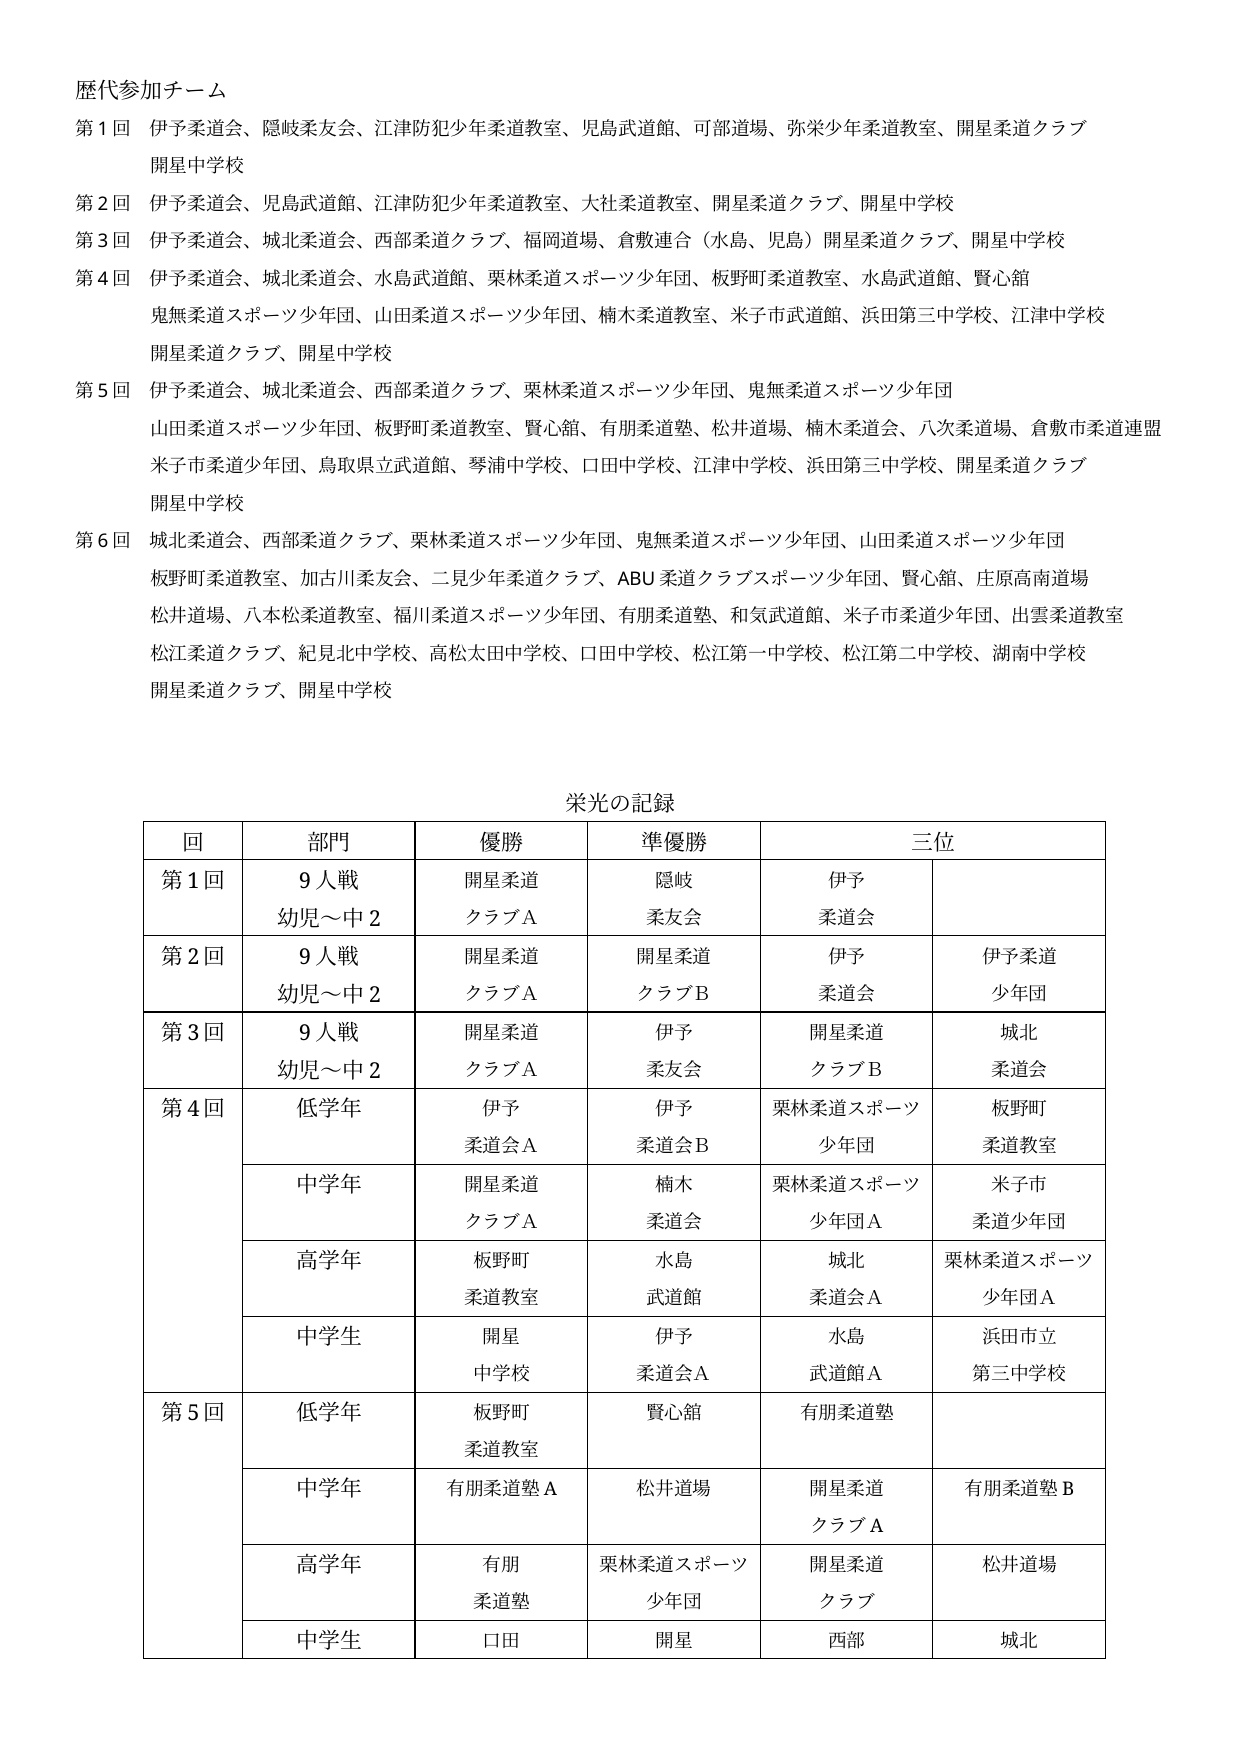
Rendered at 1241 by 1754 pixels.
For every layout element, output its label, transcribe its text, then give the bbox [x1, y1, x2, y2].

table_cell 第2回 [144, 936, 242, 1011]
table_cell 口田 中学校 [416, 1621, 587, 1658]
table_cell 伊予 柔道会 [761, 860, 932, 935]
table_cell 開星柔道 クラブＡ [416, 860, 587, 935]
table_cell 賢心舘 [588, 1393, 760, 1468]
text 松江柔道クラブ、紀見北中学校、高松太田中学校、口田中学校、松江第一中学校、松江第二中学校、湖南中学校 [75, 633, 1165, 671]
table_cell 9人戦 幼児～中2 [243, 936, 414, 1011]
table_cell 開星柔道 クラブＡ [416, 1013, 587, 1087]
table_cell 板野町 柔道教室 [416, 1393, 587, 1468]
text 米子市柔道少年団、鳥取県立武道館、琴浦中学校、口田中学校、江津中学校、浜田第三中学校、開星柔道クラブ [75, 446, 1165, 483]
table_cell 松井道場 [588, 1469, 760, 1544]
text 第5回 伊予柔道会、城北柔道会、西部柔道クラブ、栗林柔道スポーツ少年団、鬼無柔道スポーツ少年団 [75, 371, 1165, 408]
text 山田柔道スポーツ少年団、板野町柔道教室、賢心舘、有朋柔道塾、松井道場、楠木柔道会、八次柔道場、倉敷市柔道連盟 [75, 408, 1165, 446]
text 開星中学校 [75, 146, 1165, 183]
table_cell 西部 柔道クラブ [761, 1621, 932, 1658]
table_cell 水島 武道館 [588, 1241, 760, 1316]
text 歴代参加チーム [75, 71, 1165, 108]
table_cell 有朋 柔道塾 [416, 1545, 587, 1620]
table_cell 有朋柔道塾 [761, 1393, 932, 1468]
table_cell 浜田市立 第三中学校 [933, 1317, 1105, 1392]
table_cell 中学年 [243, 1469, 414, 1544]
text 栄光の記録 [75, 783, 1165, 821]
table_cell 隠岐 柔友会 [588, 860, 760, 935]
table_cell 低学年 [243, 1393, 414, 1468]
text 第1回 伊予柔道会、隠岐柔友会、江津防犯少年柔道教室、児島武道館、可部道場、弥栄少年柔道教室、開星柔道クラブ [75, 108, 1165, 146]
table_cell 伊予 柔友会 [588, 1013, 760, 1087]
table_cell 板野町 柔道教室 [933, 1089, 1105, 1163]
table_cell 城北 柔道会 [933, 1013, 1105, 1087]
text 第4回 伊予柔道会、城北柔道会、水島武道館、栗林柔道スポーツ少年団、板野町柔道教室、水島武道館、賢心舘 [75, 258, 1165, 296]
table_cell 高学年 [243, 1545, 414, 1620]
table_cell 開星 中学校 [416, 1317, 587, 1392]
table_header 回 [144, 822, 242, 859]
table_header 優勝 [416, 822, 587, 859]
table_cell 中学生 [243, 1621, 414, 1658]
table_cell 低学年 [243, 1089, 414, 1163]
table_cell 伊予 柔道会Ｂ [588, 1089, 760, 1163]
table_cell [933, 1393, 1105, 1468]
table_cell 第4回 [144, 1089, 242, 1392]
table_cell 城北 柔道会 [933, 1621, 1105, 1658]
table_cell 伊予 柔道会 [761, 936, 932, 1011]
table_cell 第3回 [144, 1013, 242, 1087]
table_cell 中学生 [243, 1317, 414, 1392]
table_cell 開星柔道 クラブA [761, 1469, 932, 1544]
table_cell 開星柔道 クラブＢ [761, 1013, 932, 1087]
text 開星柔道クラブ、開星中学校 [75, 333, 1165, 371]
table_cell 水島 武道館Ａ [761, 1317, 932, 1392]
table_cell 第5回 [144, 1393, 242, 1658]
table_cell 城北 柔道会Ａ [761, 1241, 932, 1316]
table_cell 9人戦 幼児～中2 [243, 1013, 414, 1087]
table_header 三位 [761, 822, 1105, 859]
text 第3回 伊予柔道会、城北柔道会、西部柔道クラブ、福岡道場、倉敷連合（水島、児島）開星柔道クラブ、開星中学校 [75, 221, 1165, 258]
table_cell 有朋柔道塾B [933, 1469, 1105, 1544]
table_cell 開星柔道 クラブ [761, 1545, 932, 1620]
table_header 部門 [243, 822, 414, 859]
table_cell 開星柔道 クラブＢ [588, 936, 760, 1011]
text 開星中学校 [75, 483, 1165, 521]
text 第2回 伊予柔道会、児島武道館、江津防犯少年柔道教室、大社柔道教室、開星柔道クラブ、開星中学校 [75, 183, 1165, 221]
table_cell 中学年 [243, 1165, 414, 1239]
text 板野町柔道教室、加古川柔友会、二見少年柔道クラブ、ABU柔道クラブスポーツ少年団、賢心舘、庄原高南道場 [75, 558, 1165, 596]
table_cell 9人戦 幼児～中2 [243, 860, 414, 935]
table_cell 高学年 [243, 1241, 414, 1316]
table_cell 松井道場 [933, 1545, 1105, 1620]
table_cell 伊予 柔道会Ａ [588, 1317, 760, 1392]
table_cell 開星柔道 クラブＡ [416, 1165, 587, 1239]
table_cell 第1回 [144, 860, 242, 935]
table_header 準優勝 [588, 822, 760, 859]
table_cell 開星柔道 クラブＡ [416, 936, 587, 1011]
text 第6回 城北柔道会、西部柔道クラブ、栗林柔道スポーツ少年団、鬼無柔道スポーツ少年団、山田柔道スポーツ少年団 [75, 521, 1165, 558]
table_cell [933, 860, 1105, 935]
table_cell 米子市 柔道少年団 [933, 1165, 1105, 1239]
text 開星柔道クラブ、開星中学校 [75, 671, 1165, 708]
table_cell 栗林柔道スポーツ 少年団 [588, 1545, 760, 1620]
table_cell 伊予柔道 少年団 [933, 936, 1105, 1011]
text 松井道場、八本松柔道教室、福川柔道スポーツ少年団、有朋柔道塾、和気武道館、米子市柔道少年団、出雲柔道教室 [75, 596, 1165, 633]
table_cell 栗林柔道スポーツ 少年団 [761, 1089, 932, 1163]
table_cell 栗林柔道スポーツ 少年団Ａ [933, 1241, 1105, 1316]
text 鬼無柔道スポーツ少年団、山田柔道スポーツ少年団、楠木柔道教室、米子市武道館、浜田第三中学校、江津中学校 [75, 296, 1165, 333]
table_cell 板野町 柔道教室 [416, 1241, 587, 1316]
table_cell 栗林柔道スポーツ 少年団Ａ [761, 1165, 932, 1239]
table_cell 伊予 柔道会Ａ [416, 1089, 587, 1163]
table_cell 開星 中学校 [588, 1621, 760, 1658]
table_cell 有朋柔道塾A [416, 1469, 587, 1544]
table_cell 楠木 柔道会 [588, 1165, 760, 1239]
